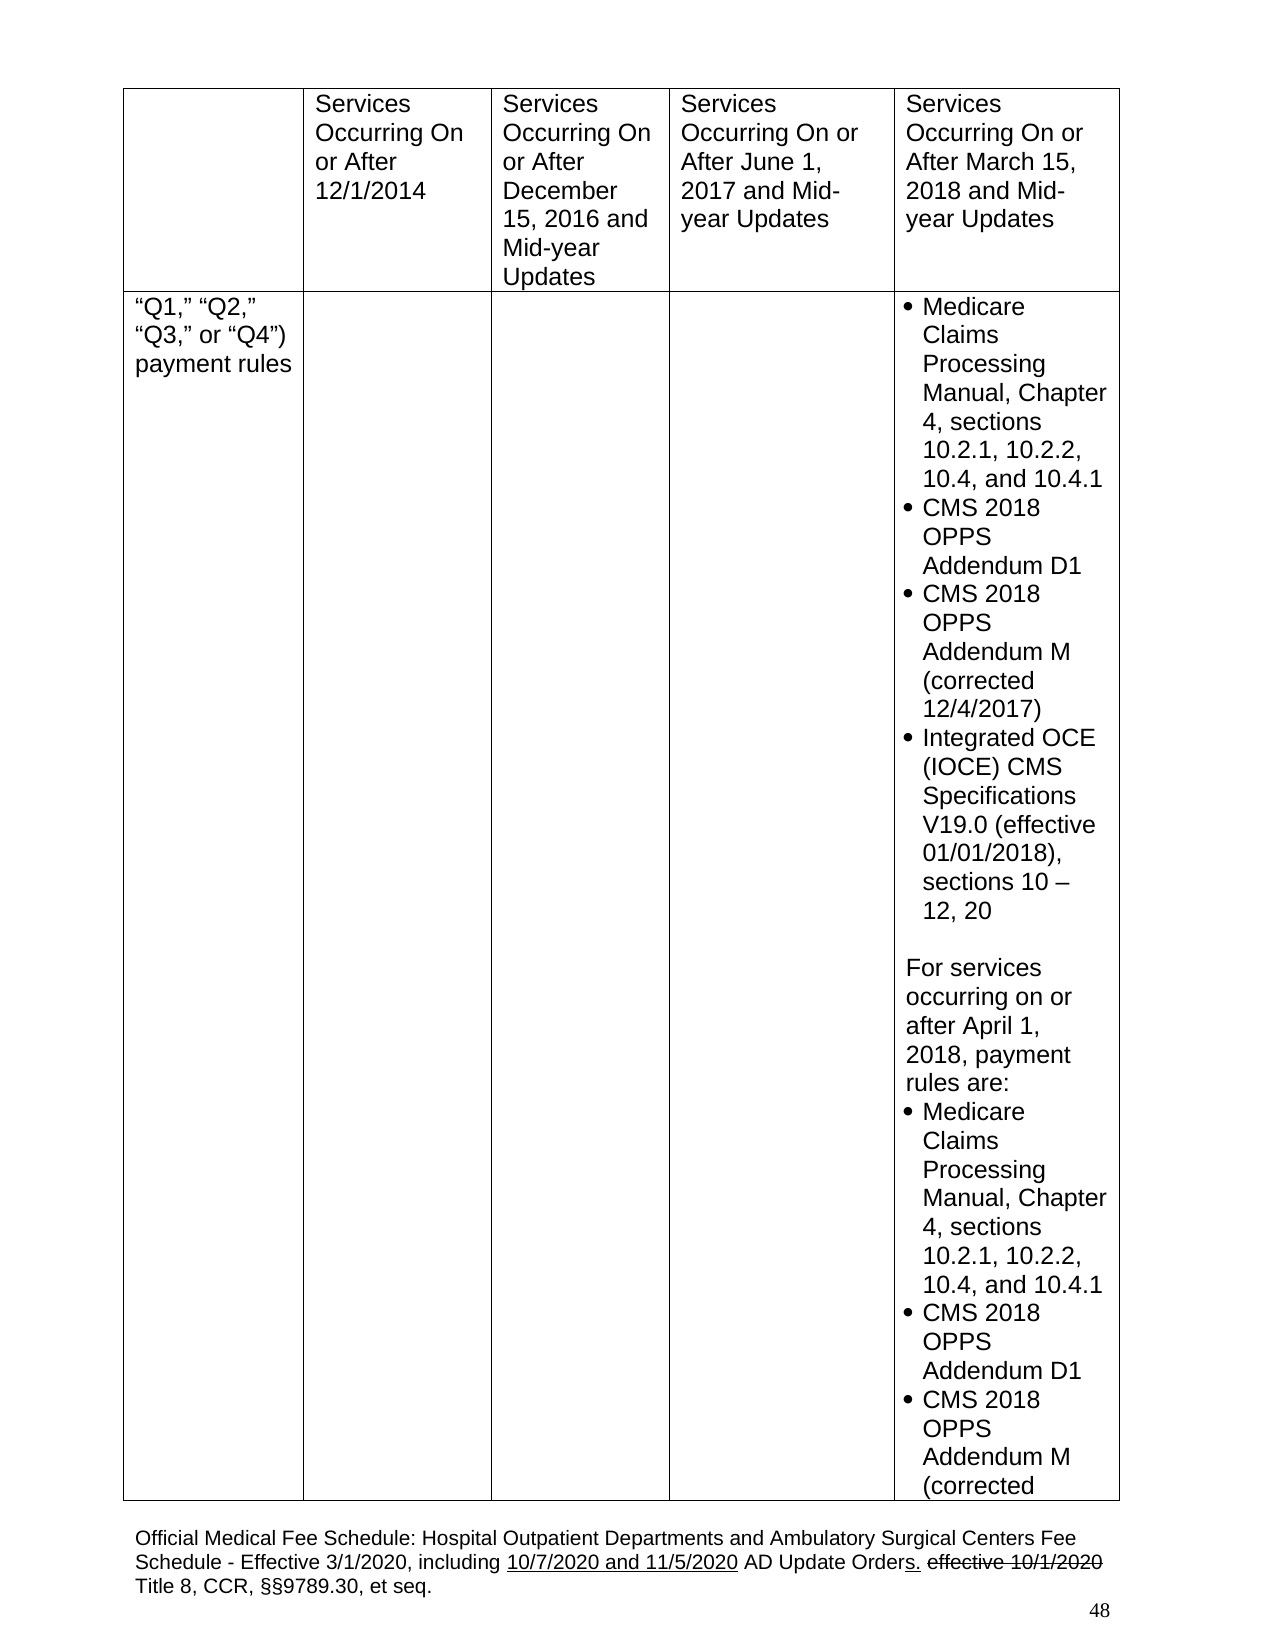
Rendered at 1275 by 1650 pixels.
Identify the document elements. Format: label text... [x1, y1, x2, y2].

table_cell Composite APCs (codes assigned status indicator “Q1,” “Q2,” “Q3,” or “Q4”) payment rules [124, 292, 303, 1500]
table_cell [304, 292, 491, 1500]
table_header Services Occurring On or After March 15, 2018 and Mid-year Updates [895, 89, 1119, 291]
table_header Services Occurring On or After December 15, 2016 and Mid-year Updates [492, 89, 669, 291]
table_cell [492, 292, 669, 1500]
table_cell [670, 292, 894, 1500]
table_header Services Occurring On or After June 1, 2017 and Mid-year Updates [670, 89, 894, 291]
table_header [124, 89, 303, 291]
table_header Services Occurring On or After 12/1/2014 [304, 89, 491, 291]
